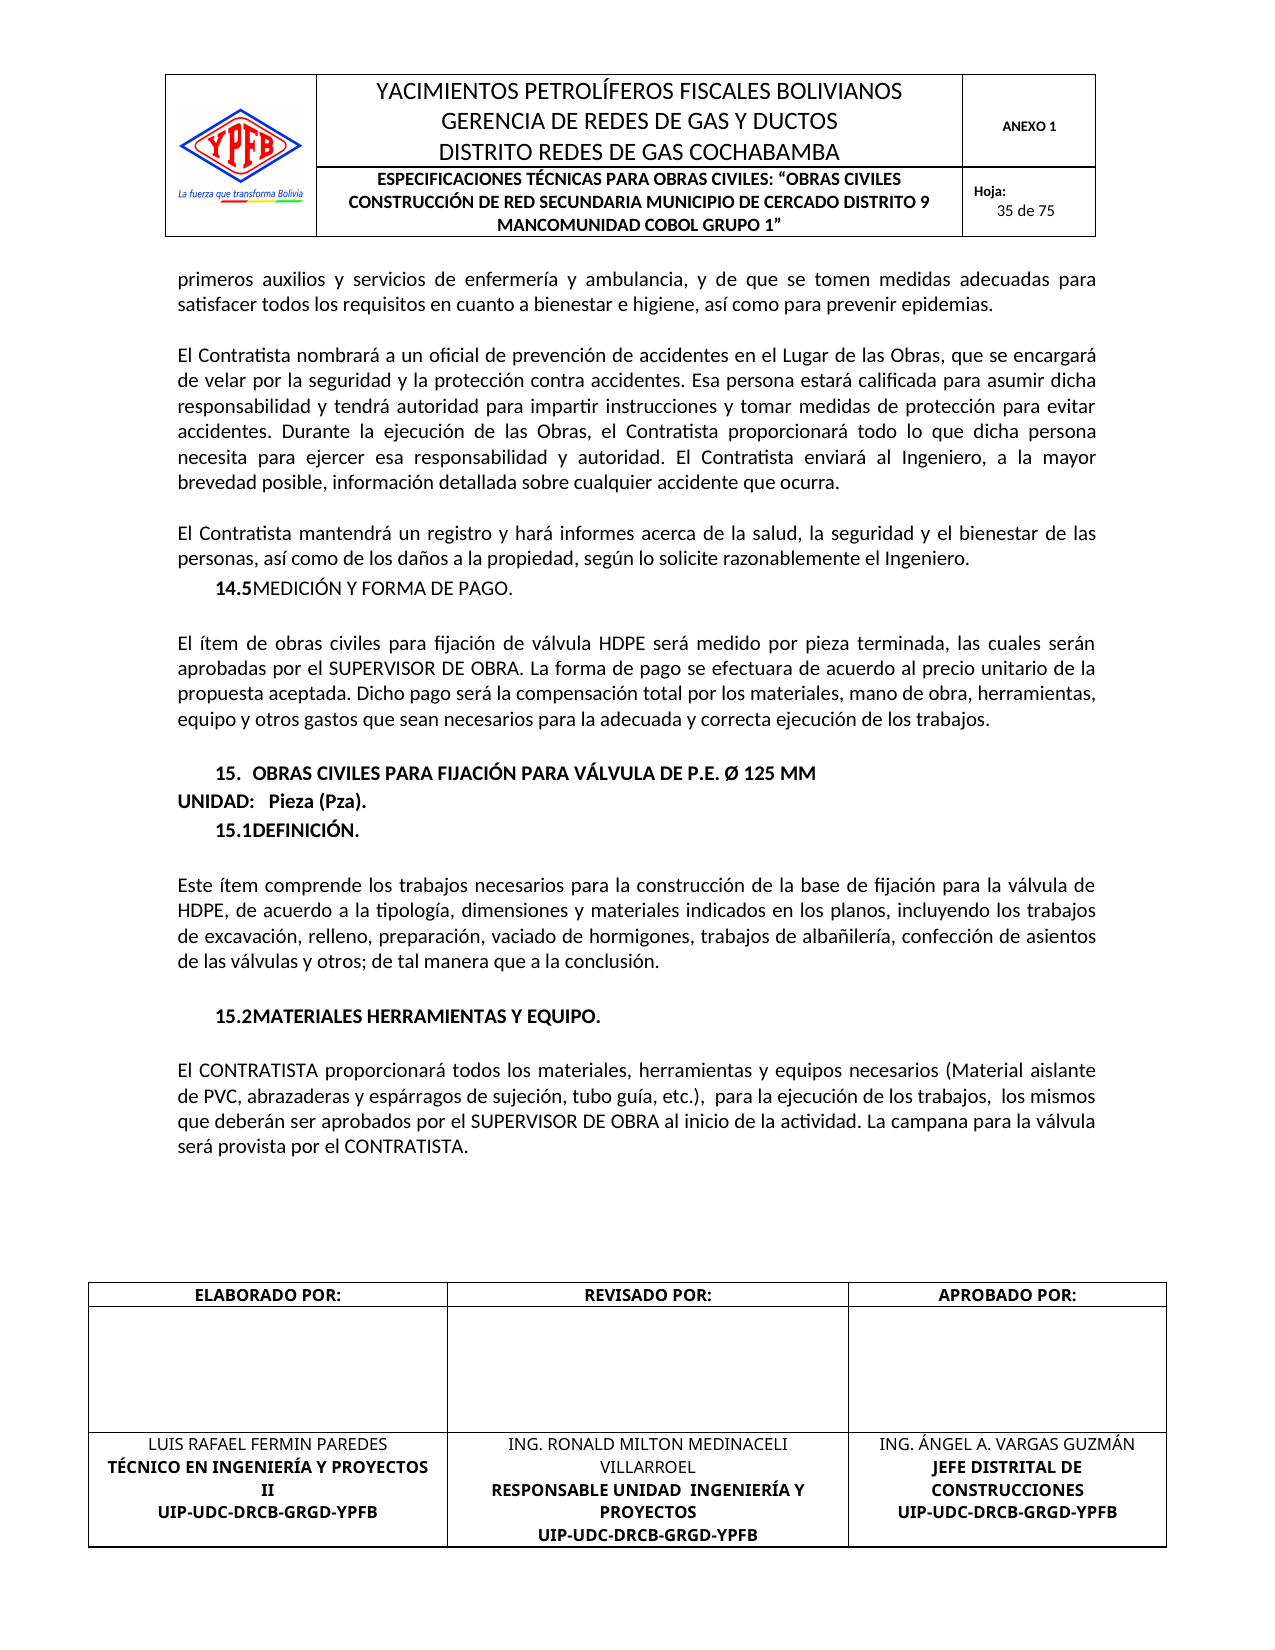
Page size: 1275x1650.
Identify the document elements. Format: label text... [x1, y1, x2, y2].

text El Contratista nombrará a un oficial de prevención de accidentes en el Lugar de las Obras, que se encargará de velar por la seguridad y la protección contra accidentes. Esa persona estará calificada para asumir dicha responsabilidad y tendrá autoridad para impartir instrucciones y tomar medidas de protección para evitar accidentes. Durante la ejecución de las Obras, el Contratista proporcionará todo lo que dicha persona necesita para ejercer esa responsabilidad y autoridad. El Contratista enviará al Ingeniero, a la mayor brevedad posible, información detallada sobre cualquier accidente que ocurra. [177, 342, 1098, 495]
text El ítem de obras civiles para fijación de válvula HDPE será medido por pieza terminada, las cuales serán aprobadas por el SUPERVISOR DE OBRA. La forma de pago se efectuara de acuerdo al precio unitario de la propuesta aceptada. Dicho pago será la compensación total por los materiales, mano de obra, herramientas, equipo y otros gastos que sean necesarios para la adecuada y correcta ejecución de los trabajos. [177, 630, 1098, 731]
text Este ítem comprende los trabajos necesarios para la construcción de la base de fijación para la válvula de HDPE, de acuerdo a la tipología, dimensiones y materiales indicados en los planos, incluyendo los trabajos de excavación, relleno, preparación, vaciado de hormigones, trabajos de albañilería, confección de asientos de las válvulas y otros; de tal manera que a la conclusión. [177, 872, 1098, 974]
subtitle OBRAS CIVILES PARA FIJACIÓN PARA VÁLVULA DE P.E. Ø 125 MM [215, 761, 1098, 786]
text El Contratista mantendrá un registro y hará informes acerca de la salud, la seguridad y el bienestar de las personas, así como de los daños a la propiedad, según lo solicite razonablemente el Ingeniero. [177, 520, 1098, 571]
picture [176, 103, 304, 208]
subtitle MEDICIÓN Y FORMA DE PAGO. [215, 575, 1098, 601]
text El CONTRATISTA proporcionará todos los materiales, herramientas y equipos necesarios (Material aislante de PVC, abrazaderas y espárragos de sujeción, tubo guía, etc.), para la ejecución de los trabajos, los mismos que deberán ser aprobados por el SUPERVISOR DE OBRA al inicio de la actividad. La campana para la válvula será provista por el CONTRATISTA. [177, 1057, 1098, 1159]
subtitle DEFINICIÓN. [215, 817, 1098, 843]
subtitle MATERIALES HERRAMIENTAS Y EQUIPO. [215, 1003, 1098, 1028]
text UNIDAD: Pieza (Pza). [177, 788, 1098, 813]
